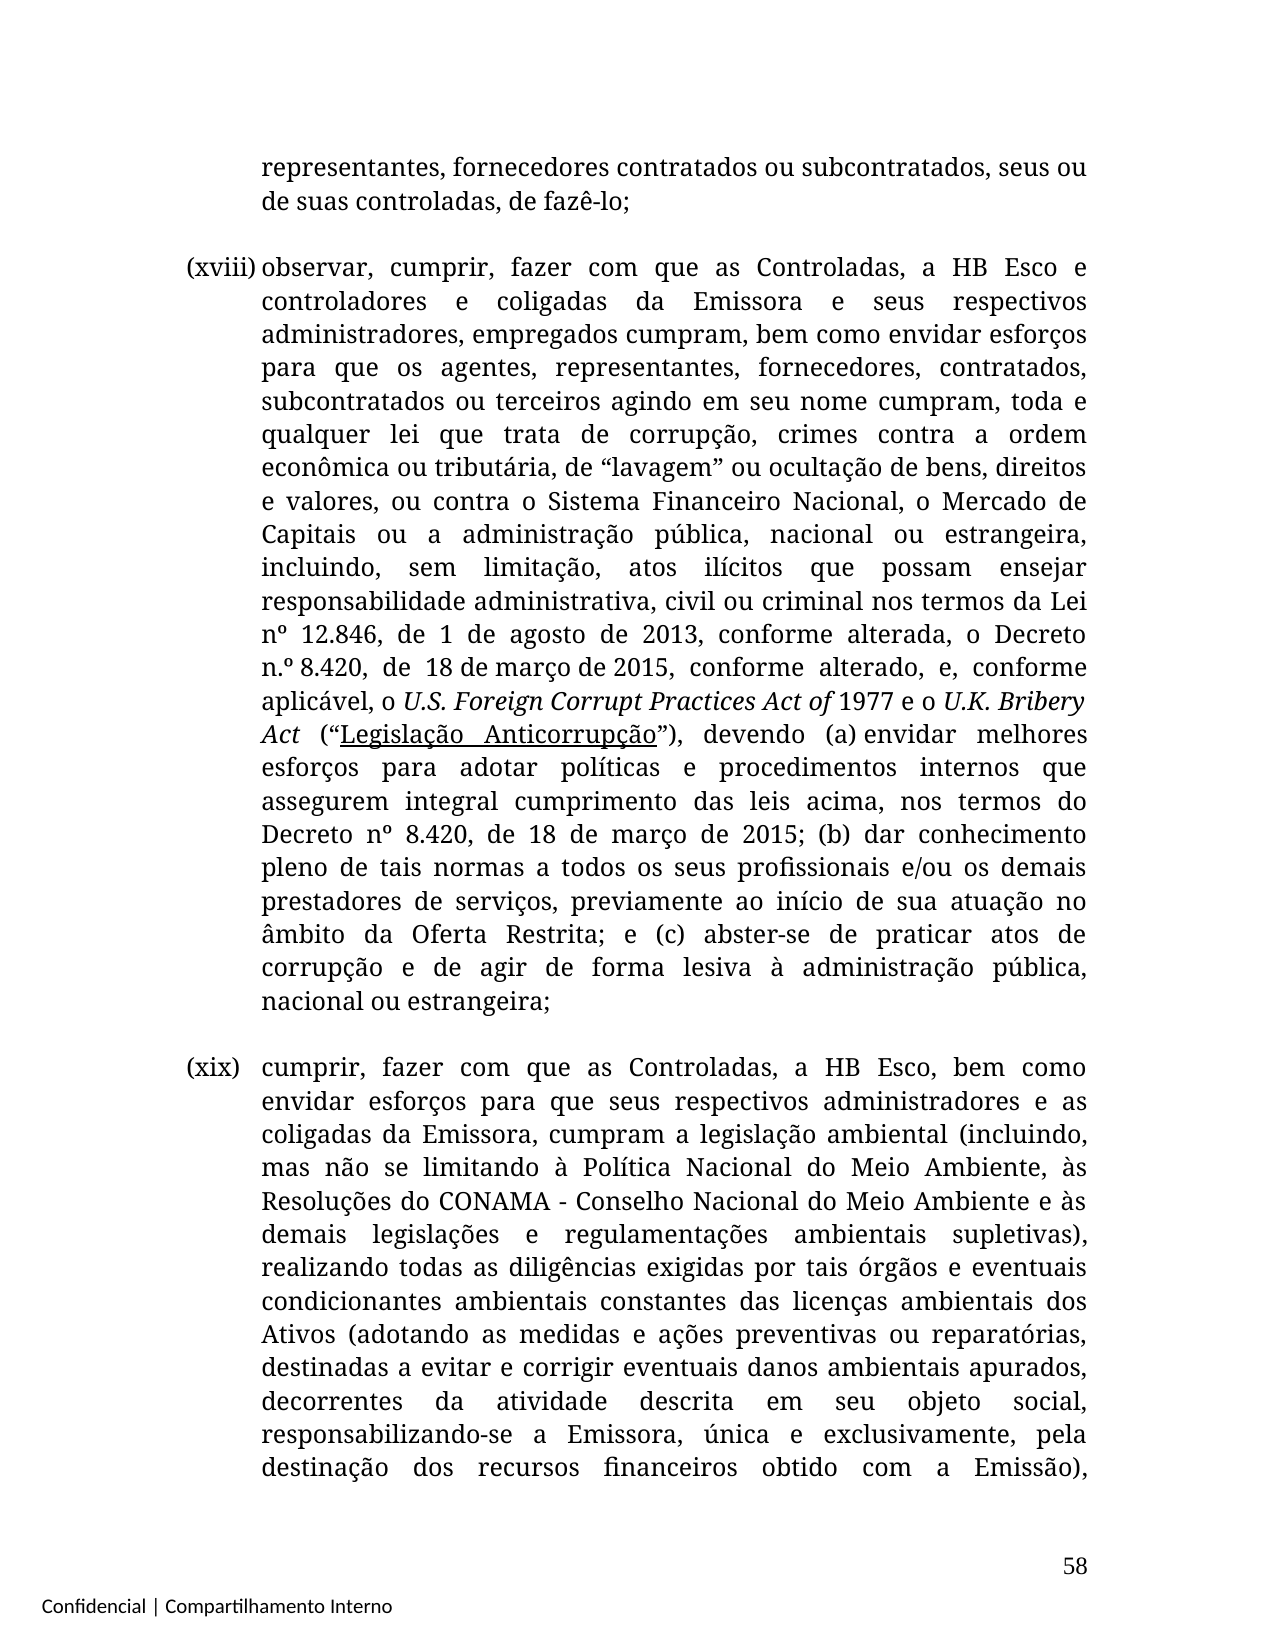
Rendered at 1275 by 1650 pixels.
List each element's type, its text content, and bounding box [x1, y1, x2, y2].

list observar, cumprir, fazer com que as Controladas, a HB Esco e controladores e coligadas da Emissora e seus respectivos administradores, empregados cumpram, bem como envidar esforços para que os agentes, representantes, fornecedores, contratados, subcontratados ou terceiros agindo em seu nome cumpram, toda e qualquer lei que trata de corrupção, crimes contra a ordem econômica ou tributária, de “lavagem” ou ocultação de bens, direitos e valores, ou contra o Sistema Financeiro Nacional, o Mercado de Capitais ou a administração pública, nacional ou estrangeira, incluindo, sem limitação, atos ilícitos que possam ensejar responsabilidade administrativa, civil ou criminal nos termos da Lei nº 12.846, de 1 de agosto de 2013, conforme alterada, o Decreto n.º 8.420, de 18 de março de 2015, conforme alterado, e, conforme aplicável, o U.S. Foreign Corrupt Practices Act of 1977 e o U.K. Bribery Act (“Legislação Anticorrupção”), devendo (a) envidar melhores esforços para adotar políticas e procedimentos internos que assegurem integral cumprimento das leis acima, nos termos do Decreto nº 8.420, de 18 de março de 2015; (b) dar conhecimento pleno de tais normas a todos os seus profissionais e/ou os demais prestadores de serviços, previamente ao início de sua atuação no âmbito da Oferta Restrita; e (c) abster-se de praticar atos de corrupção e de agir de forma lesiva à administração pública, nacional ou estrangeira; [186, 250, 1088, 1017]
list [186, 1050, 1088, 1483]
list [186, 150, 1088, 217]
